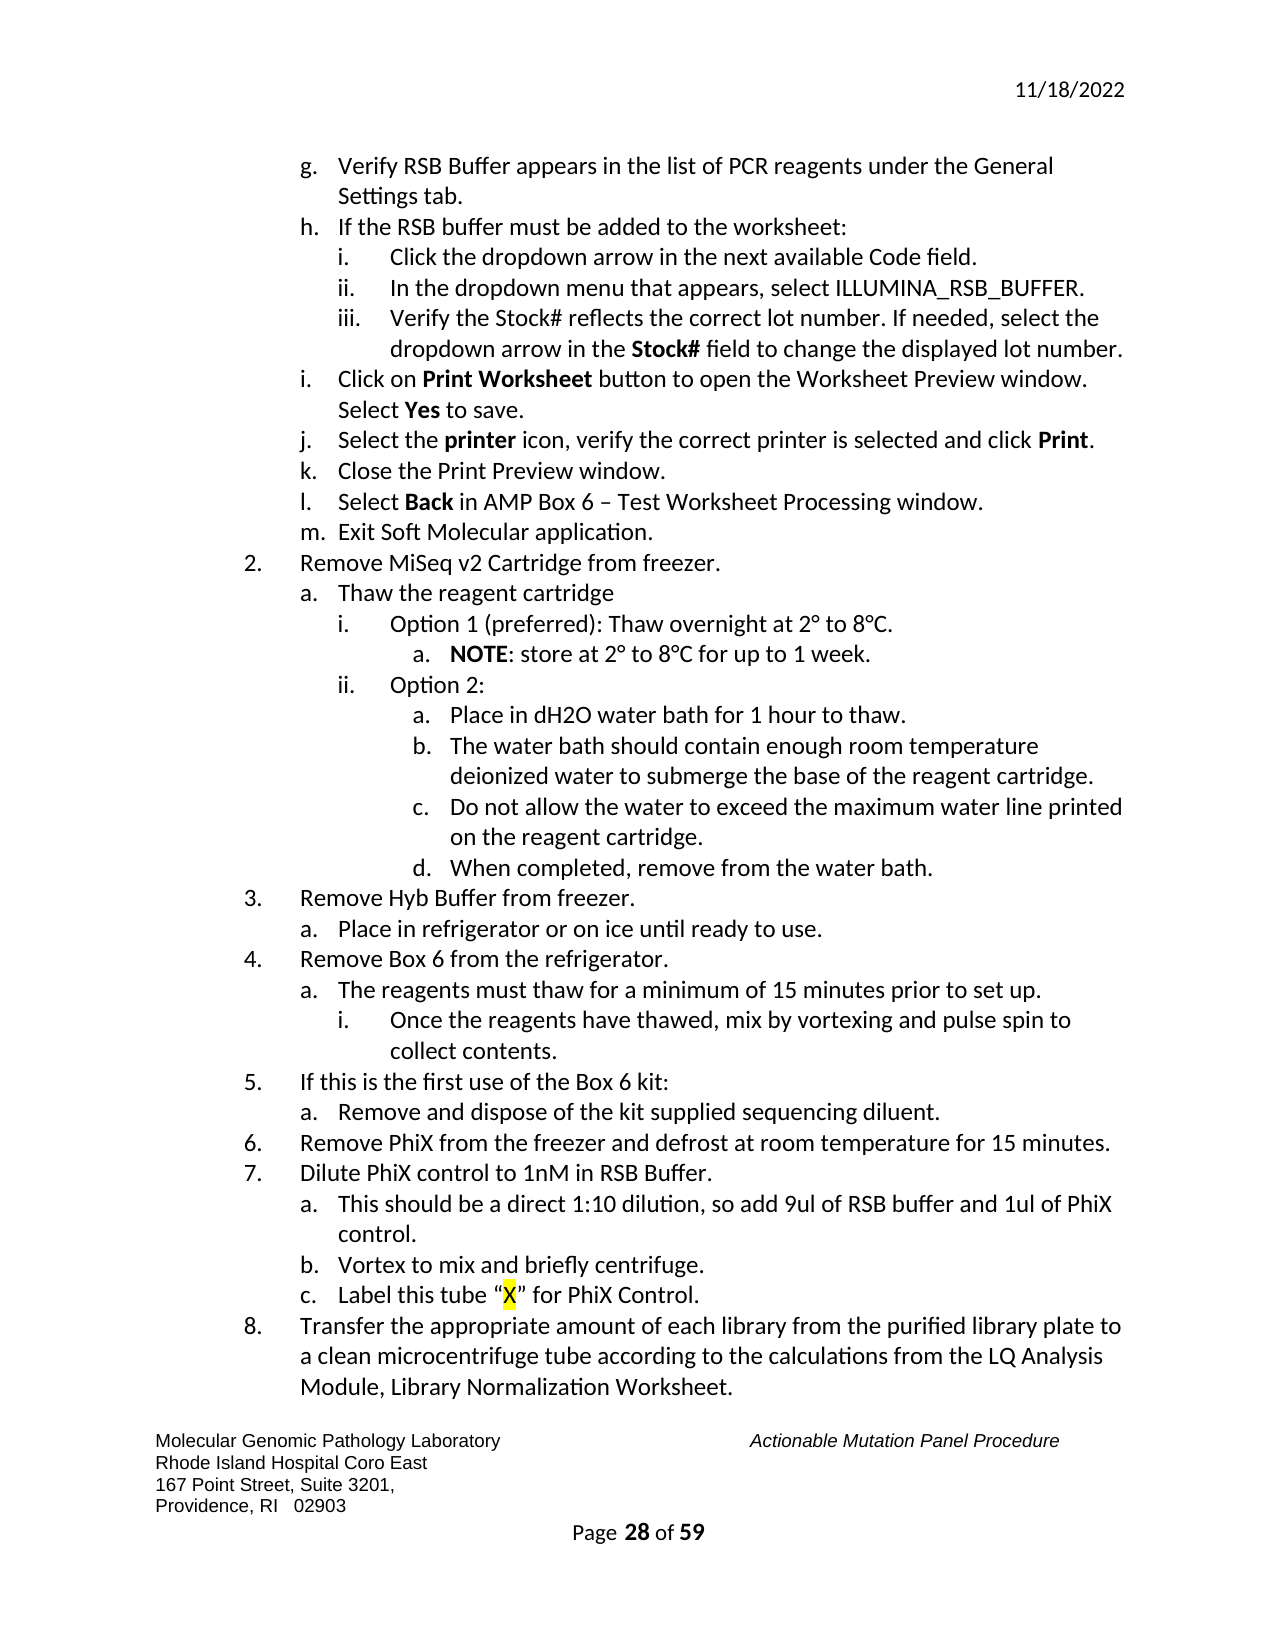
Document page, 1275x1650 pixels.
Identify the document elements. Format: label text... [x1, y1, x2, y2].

list Click the dropdown arrow in the next available Code field. [337, 242, 1125, 272]
list NOTE: store at 2° to 8°C for up to 1 week. [412, 638, 1125, 669]
list Dilute PhiX control to 1nM in RSB Buffer. [262, 1157, 1125, 1188]
list Remove Hyb Buffer from freezer. [262, 882, 1125, 913]
list The water bath should contain enough room temperature deionized water to submerge the base of the reagent cartridge. [412, 730, 1125, 791]
list Remove Box 6 from the refrigerator. [262, 943, 1125, 974]
list Label this tube “X” for PhiX Control. [516, 1279, 1125, 1310]
list Transfer the appropriate amount of each library from the purified library plate to a clean microcentrifuge tube according to the calculations from the LQ Analysis Module, Library Normalization Worksheet. [262, 1310, 1125, 1401]
list When completed, remove from the water bath. [412, 852, 1125, 882]
list If the RSB buffer must be added to the worksheet: [300, 211, 1125, 242]
list Select Back in AMP Box 6 – Test Worksheet Processing window. [300, 486, 1125, 516]
list Thaw the reagent cartridge [300, 577, 1125, 608]
list Option 2: [337, 669, 1125, 699]
list Do not allow the water to exceed the maximum water line printed on the reagent cartridge. [412, 791, 1125, 852]
list Verify RSB Buffer appears in the list of PCR reagents under the General Settings tab. [300, 150, 1125, 211]
list Remove and dispose of the kit supplied sequencing diluent. [300, 1096, 1125, 1127]
list Place in dH2O water bath for 1 hour to thaw. [412, 699, 1125, 730]
list Vortex to mix and briefly centrifuge. [300, 1249, 1125, 1279]
list The reagents must thaw for a minimum of 15 minutes prior to set up. [300, 974, 1125, 1004]
list Remove MiSeq v2 Cartridge from freezer. [262, 547, 1125, 577]
list Option 1 (preferred): Thaw overnight at 2° to 8°C. [337, 608, 1125, 638]
list Verify the Stock# reflects the correct lot number. If needed, select the dropdown arrow in the Stock# field to change the displayed lot number. [337, 303, 1125, 364]
list Place in refrigerator or on ice until ready to use. [300, 913, 1125, 943]
list This should be a direct 1:10 dilution, so add 9ul of RSB buffer and 1ul of PhiX control. [300, 1188, 1125, 1249]
list Click on Print Worksheet button to open the Worksheet Preview window. Select Yes to save. [300, 364, 1125, 425]
list Once the reagents have thawed, mix by vortexing and pulse spin to collect contents. [337, 1004, 1125, 1066]
list Label this tube “X” for PhiX Control. [300, 1279, 503, 1310]
list If this is the first use of the Box 6 kit: [262, 1066, 1125, 1096]
list Remove PhiX from the freezer and defrost at room temperature for 15 minutes. [262, 1127, 1125, 1157]
list In the dropdown menu that appears, select ILLUMINA_RSB_BUFFER. [337, 272, 1125, 303]
list Close the Print Preview window. [300, 455, 1125, 486]
list Exit Soft Molecular application. [300, 516, 1125, 547]
list Select the printer icon, verify the correct printer is selected and click Print. [300, 425, 1125, 455]
